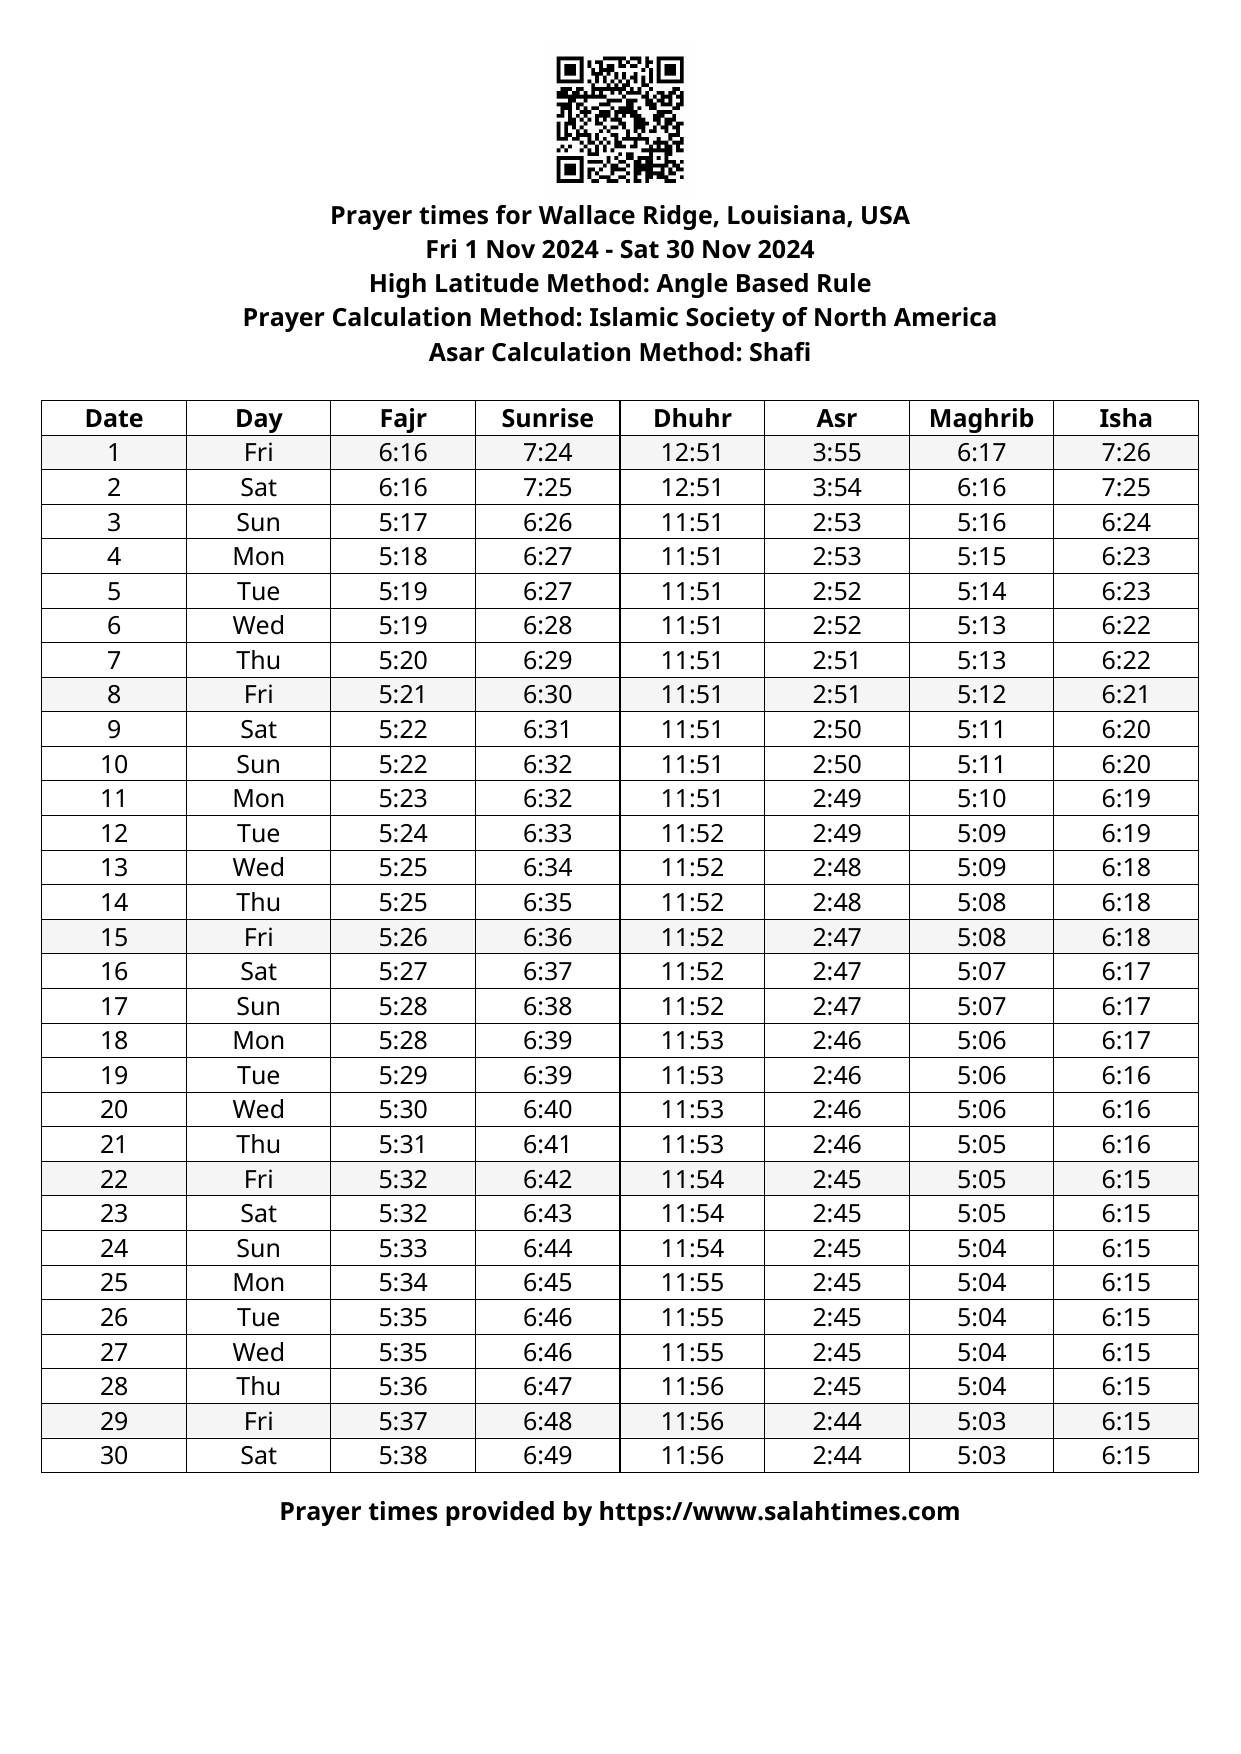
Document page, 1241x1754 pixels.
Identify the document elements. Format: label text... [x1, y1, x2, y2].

table_cell Sat [187, 954, 330, 988]
table_cell 5:04 [910, 1266, 1053, 1299]
table_cell 5:05 [910, 1127, 1053, 1161]
table_cell 6:37 [476, 954, 619, 988]
table_cell 6:35 [476, 885, 619, 919]
table_cell 5:10 [910, 781, 1053, 815]
table_cell 6:39 [476, 1024, 619, 1057]
table_cell 6:44 [476, 1231, 619, 1264]
table_cell 6:17 [1054, 1024, 1198, 1057]
text Fri 1 Nov 2024 - Sat 30 Nov 2024 [42, 232, 1198, 266]
table_cell Sun [187, 505, 330, 538]
table_cell 11:51 [621, 747, 764, 780]
table_cell 5:24 [331, 816, 475, 849]
table_cell 5:35 [331, 1335, 475, 1368]
table_cell 5:21 [331, 678, 475, 711]
table_cell Mon [187, 1266, 330, 1299]
table_cell 2:47 [765, 989, 909, 1022]
table_cell 6:31 [476, 712, 619, 746]
table_cell 11:52 [621, 989, 764, 1022]
text High Latitude Method: Angle Based Rule [42, 266, 1198, 300]
table_cell Sat [187, 470, 330, 504]
table_cell 6:40 [476, 1093, 619, 1126]
table_cell 5:17 [331, 505, 475, 538]
table_cell 28 [42, 1369, 186, 1403]
table_cell Wed [187, 851, 330, 884]
table_cell 5:34 [331, 1266, 475, 1299]
table_cell Tue [187, 1058, 330, 1092]
table_cell 6:23 [1054, 539, 1198, 573]
table_cell 6:16 [331, 470, 475, 504]
table_cell Sun [187, 1231, 330, 1264]
table_cell 8 [42, 678, 186, 711]
table_cell 20 [42, 1093, 186, 1126]
table_cell 5:07 [910, 989, 1053, 1022]
table_cell 18 [42, 1024, 186, 1057]
table_cell 5:29 [331, 1058, 475, 1092]
table_cell 11:56 [621, 1439, 764, 1472]
table_cell 6:39 [476, 1058, 619, 1092]
table_cell 2:45 [765, 1266, 909, 1299]
table_cell 3 [42, 505, 186, 538]
table_cell 6:20 [1054, 747, 1198, 780]
table_cell 11:52 [621, 816, 764, 849]
table_cell 6:27 [476, 539, 619, 573]
table_cell 17 [42, 989, 186, 1022]
table_cell 11:51 [621, 539, 764, 573]
table_cell 5:14 [910, 574, 1053, 607]
table_cell 11:55 [621, 1300, 764, 1334]
table_cell 11:54 [621, 1231, 764, 1264]
table_cell 6:16 [1054, 1127, 1198, 1161]
table_cell 5:03 [910, 1439, 1053, 1472]
table_cell 6:34 [476, 851, 619, 884]
table_cell 11 [42, 781, 186, 815]
table_cell 2:46 [765, 1127, 909, 1161]
table_cell Wed [187, 1093, 330, 1126]
table_cell Sat [187, 1196, 330, 1230]
table_cell 5:09 [910, 816, 1053, 849]
table_cell 2:49 [765, 781, 909, 815]
table_cell 21 [42, 1127, 186, 1161]
table_cell 6:15 [1054, 1300, 1198, 1334]
table_cell 5:23 [331, 781, 475, 815]
table_cell 2:46 [765, 1093, 909, 1126]
table_cell 5:19 [331, 609, 475, 642]
table_cell 2:47 [765, 954, 909, 988]
table_cell 5:06 [910, 1024, 1053, 1057]
table_cell 5:08 [910, 920, 1053, 953]
table_cell 5:16 [910, 505, 1053, 538]
table_cell 11:55 [621, 1266, 764, 1299]
table_cell 2:50 [765, 747, 909, 780]
table_cell 5:33 [331, 1231, 475, 1264]
table_cell Fri [187, 920, 330, 953]
table_cell 5:19 [331, 574, 475, 607]
table_cell 12 [42, 816, 186, 849]
table_cell 5:18 [331, 539, 475, 573]
table_cell 6:29 [476, 643, 619, 677]
table_cell 6:26 [476, 505, 619, 538]
table_cell 2:53 [765, 539, 909, 573]
table_cell 2:51 [765, 643, 909, 677]
table_cell 2:44 [765, 1439, 909, 1472]
table_cell 5:04 [910, 1300, 1053, 1334]
table_cell 6:15 [1054, 1335, 1198, 1368]
table_cell 24 [42, 1231, 186, 1264]
table_cell 6:38 [476, 989, 619, 1022]
table_cell 11:51 [621, 505, 764, 538]
table_cell 11:55 [621, 1335, 764, 1368]
table_cell 6:28 [476, 609, 619, 642]
table_cell 22 [42, 1162, 186, 1195]
table_cell 6:15 [1054, 1231, 1198, 1264]
table_cell 5:28 [331, 989, 475, 1022]
table_cell 5 [42, 574, 186, 607]
table_cell Wed [187, 1335, 330, 1368]
table_cell 2 [42, 470, 186, 504]
table_cell Thu [187, 1127, 330, 1161]
table_cell 5:22 [331, 712, 475, 746]
table_cell 5:26 [331, 920, 475, 953]
table_cell 26 [42, 1300, 186, 1334]
table_cell 6:16 [1054, 1058, 1198, 1092]
table_cell 5:12 [910, 678, 1053, 711]
table_cell Tue [187, 574, 330, 607]
table_cell 7 [42, 643, 186, 677]
table_cell 6:36 [476, 920, 619, 953]
table_cell 4 [42, 539, 186, 573]
table_cell Sun [187, 989, 330, 1022]
text Prayer times for Wallace Ridge, Louisiana, USA [42, 198, 1198, 232]
table_cell 2:51 [765, 678, 909, 711]
table_cell 5:13 [910, 643, 1053, 677]
table_cell 6:16 [1054, 1093, 1198, 1126]
table_header Asr [765, 401, 909, 434]
table_cell 6:16 [910, 470, 1053, 504]
table_cell 6:17 [1054, 954, 1198, 988]
table_cell Fri [187, 1162, 330, 1195]
table_cell 6:19 [1054, 781, 1198, 815]
table_cell 6:23 [1054, 574, 1198, 607]
table_cell 15 [42, 920, 186, 953]
table_header Date [42, 401, 186, 434]
table_cell 7:25 [1054, 470, 1198, 504]
table_cell 5:20 [331, 643, 475, 677]
table_cell 6:16 [331, 436, 475, 469]
table_cell 6:30 [476, 678, 619, 711]
table_header Isha [1054, 401, 1198, 434]
table_cell 6:17 [910, 436, 1053, 469]
table_cell 6:15 [1054, 1439, 1198, 1472]
table_cell 11:52 [621, 920, 764, 953]
table_cell 5:30 [331, 1093, 475, 1126]
table_cell 11:52 [621, 954, 764, 988]
table_cell 11:56 [621, 1404, 764, 1437]
table_cell 11:54 [621, 1162, 764, 1195]
table_cell 6:18 [1054, 920, 1198, 953]
table_cell Mon [187, 781, 330, 815]
table_cell Fri [187, 1404, 330, 1437]
table_cell Mon [187, 539, 330, 573]
table_header Dhuhr [621, 401, 764, 434]
table_cell 2:45 [765, 1335, 909, 1368]
table_cell 2:52 [765, 574, 909, 607]
table_cell 12:51 [621, 470, 764, 504]
table_cell 2:44 [765, 1404, 909, 1437]
table_cell 6:49 [476, 1439, 619, 1472]
table_cell 5:05 [910, 1196, 1053, 1230]
table_cell 6:15 [1054, 1404, 1198, 1437]
table_cell 6:21 [1054, 678, 1198, 711]
table_cell 2:45 [765, 1231, 909, 1264]
table_cell 6:41 [476, 1127, 619, 1161]
table_cell Sat [187, 712, 330, 746]
table_cell 14 [42, 885, 186, 919]
table_cell 2:45 [765, 1196, 909, 1230]
table_cell Mon [187, 1024, 330, 1057]
table_cell 6:24 [1054, 505, 1198, 538]
table_cell 6:20 [1054, 712, 1198, 746]
table_cell 5:25 [331, 851, 475, 884]
table_cell 11:52 [621, 851, 764, 884]
table_cell 5:08 [910, 885, 1053, 919]
table_cell 11:51 [621, 678, 764, 711]
table_cell 6:15 [1054, 1196, 1198, 1230]
picture [542, 41, 699, 198]
table_cell 5:25 [331, 885, 475, 919]
table_cell 5:03 [910, 1404, 1053, 1437]
table_cell 10 [42, 747, 186, 780]
table_cell 7:24 [476, 436, 619, 469]
table_cell 5:35 [331, 1300, 475, 1334]
table_cell Wed [187, 609, 330, 642]
table_cell 11:53 [621, 1127, 764, 1161]
table_cell 6:15 [1054, 1369, 1198, 1403]
table_cell 6:42 [476, 1162, 619, 1195]
table_cell 5:15 [910, 539, 1053, 573]
table_cell 5:07 [910, 954, 1053, 988]
table_cell 3:54 [765, 470, 909, 504]
table_cell 5:11 [910, 712, 1053, 746]
table_cell 6:45 [476, 1266, 619, 1299]
table_cell 6:46 [476, 1300, 619, 1334]
table_cell 6:22 [1054, 609, 1198, 642]
table_cell 6:27 [476, 574, 619, 607]
table_cell 2:50 [765, 712, 909, 746]
table_cell Sun [187, 747, 330, 780]
table_cell 2:47 [765, 920, 909, 953]
table_header Maghrib [910, 401, 1053, 434]
table_cell 5:04 [910, 1335, 1053, 1368]
table_cell 6:17 [1054, 989, 1198, 1022]
table_cell 30 [42, 1439, 186, 1472]
table_cell 6:18 [1054, 885, 1198, 919]
table_cell 27 [42, 1335, 186, 1368]
table_cell Sat [187, 1439, 330, 1472]
table_cell 6:32 [476, 781, 619, 815]
table_cell 2:45 [765, 1162, 909, 1195]
table_cell 6:33 [476, 816, 619, 849]
table_cell 5:38 [331, 1439, 475, 1472]
table_cell Tue [187, 816, 330, 849]
table_cell 2:52 [765, 609, 909, 642]
table_cell Thu [187, 1369, 330, 1403]
table_cell 5:37 [331, 1404, 475, 1437]
table_cell 5:04 [910, 1369, 1053, 1403]
table_cell 29 [42, 1404, 186, 1437]
table_cell 5:11 [910, 747, 1053, 780]
table_cell 2:45 [765, 1300, 909, 1334]
table_cell 6:46 [476, 1335, 619, 1368]
table_cell Tue [187, 1300, 330, 1334]
table_cell 9 [42, 712, 186, 746]
table_cell 6:15 [1054, 1162, 1198, 1195]
table_cell 11:53 [621, 1024, 764, 1057]
table_cell 6:32 [476, 747, 619, 780]
table_cell 2:49 [765, 816, 909, 849]
table_cell 2:46 [765, 1058, 909, 1092]
table_cell 5:27 [331, 954, 475, 988]
table_cell 7:26 [1054, 436, 1198, 469]
table_cell 5:04 [910, 1231, 1053, 1264]
table_cell 16 [42, 954, 186, 988]
table_cell 11:51 [621, 781, 764, 815]
table_cell 6:19 [1054, 816, 1198, 849]
table_cell 2:53 [765, 505, 909, 538]
table_cell 6:18 [1054, 851, 1198, 884]
table_cell 11:51 [621, 609, 764, 642]
table_cell 11:51 [621, 712, 764, 746]
table_cell 19 [42, 1058, 186, 1092]
table_cell Thu [187, 885, 330, 919]
table_cell 5:13 [910, 609, 1053, 642]
table_cell 11:54 [621, 1196, 764, 1230]
table_cell 5:31 [331, 1127, 475, 1161]
table_cell 23 [42, 1196, 186, 1230]
table_cell 12:51 [621, 436, 764, 469]
text Prayer times provided by https://www.salahtimes.com [42, 1494, 1198, 1528]
table_cell 6:22 [1054, 643, 1198, 677]
table_cell 5:28 [331, 1024, 475, 1057]
table_cell 5:32 [331, 1196, 475, 1230]
table_cell 7:25 [476, 470, 619, 504]
table_cell 11:56 [621, 1369, 764, 1403]
text Prayer Calculation Method: Islamic Society of North America [42, 300, 1198, 334]
table_cell 25 [42, 1266, 186, 1299]
table_cell Fri [187, 436, 330, 469]
table_cell 13 [42, 851, 186, 884]
table_cell 1 [42, 436, 186, 469]
table_cell 6:15 [1054, 1266, 1198, 1299]
table_cell 11:53 [621, 1058, 764, 1092]
table_cell Fri [187, 678, 330, 711]
table_cell 2:48 [765, 851, 909, 884]
table_header Day [187, 401, 330, 434]
table_cell 11:51 [621, 643, 764, 677]
table_cell 5:22 [331, 747, 475, 780]
table_cell 6:48 [476, 1404, 619, 1437]
table_cell 5:36 [331, 1369, 475, 1403]
table_cell 5:32 [331, 1162, 475, 1195]
table_cell 2:48 [765, 885, 909, 919]
table_cell 6:43 [476, 1196, 619, 1230]
table_cell Thu [187, 643, 330, 677]
text Asar Calculation Method: Shafi [42, 334, 1198, 368]
table_cell 11:51 [621, 574, 764, 607]
table_cell 6 [42, 609, 186, 642]
table_cell 2:45 [765, 1369, 909, 1403]
table_header Sunrise [476, 401, 619, 434]
table_cell 5:06 [910, 1058, 1053, 1092]
table_cell 11:53 [621, 1093, 764, 1126]
table_header Fajr [331, 401, 475, 434]
table_cell 5:05 [910, 1162, 1053, 1195]
table_cell 11:52 [621, 885, 764, 919]
table_cell 6:47 [476, 1369, 619, 1403]
table_cell 5:09 [910, 851, 1053, 884]
table_cell 2:46 [765, 1024, 909, 1057]
table_cell 3:55 [765, 436, 909, 469]
table_cell 5:06 [910, 1093, 1053, 1126]
